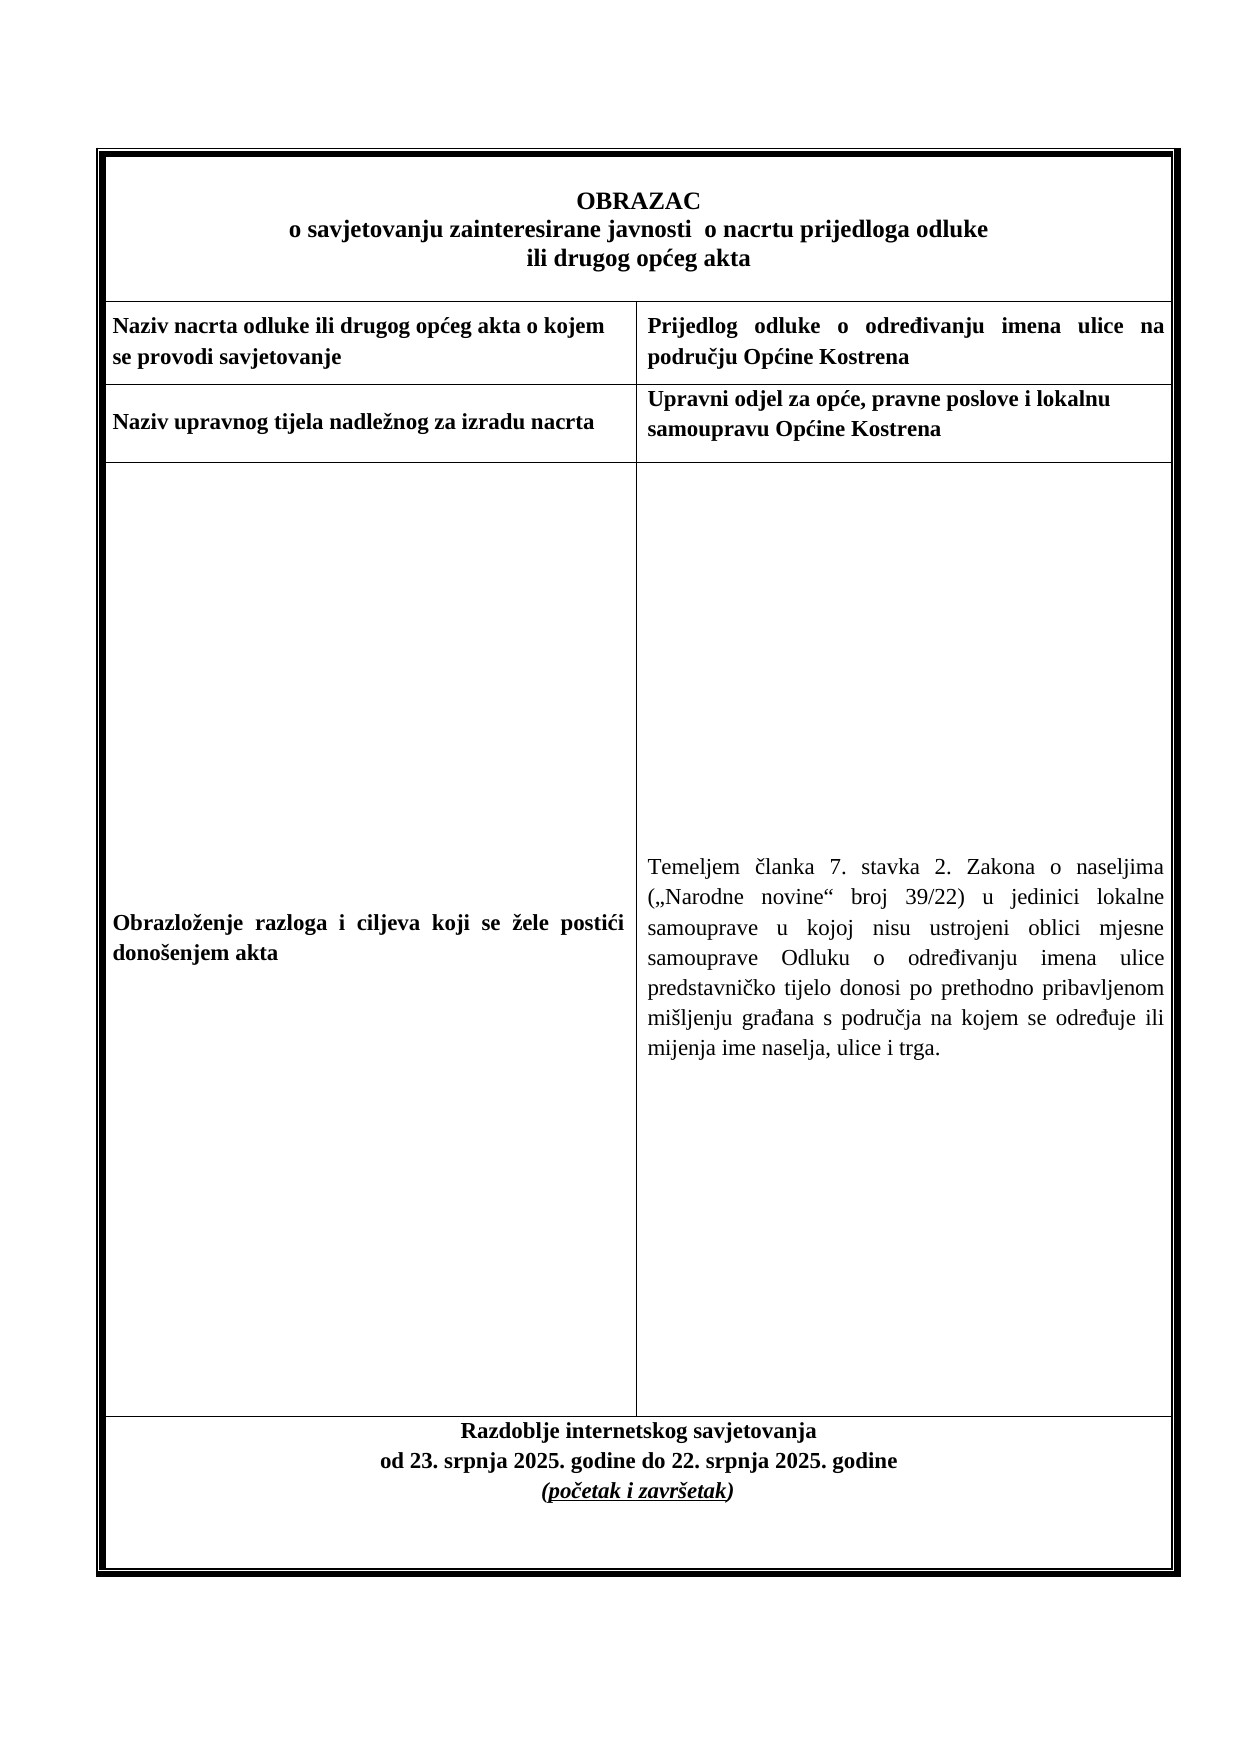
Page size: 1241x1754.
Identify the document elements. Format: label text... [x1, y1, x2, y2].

table_cell Upravni odjel za opće, pravne poslove i lokalnu samoupravu Općine Kostrena [637, 385, 1171, 462]
table_cell Naziv nacrta odluke ili drugog općeg akta o kojem se provodi savjetovanje [106, 302, 636, 384]
table_cell Temeljem članka 7. stavka 2. Zakona o naseljima („Narodne novine“ broj 39/22) u jedinici lokalne samouprave u kojoj nisu ustrojeni oblici mjesne samouprave Odluku o određivanju imena ulice predstavničko tijelo donosi po prethodno pribavljenom mišljenju građana s područja na kojem se određuje ili mijenja ime naselja, ulice i trga. [637, 463, 1171, 1416]
table_cell Obrazloženje razloga i ciljeva koji se žele postići donošenjem akta [106, 463, 636, 1416]
table_cell Prijedlog odluke o određivanju imena ulice na području Općine Kostrena [637, 302, 1171, 384]
table_cell Naziv upravnog tijela nadležnog za izradu nacrta [106, 385, 636, 462]
table_cell Razdoblje internetskog savjetovanja od 23. srpnja 2025. godine do 22. srpnja 2025. godine (početak i završetak) [106, 1417, 1171, 1568]
table_header OBRAZAC o savjetovanju zainteresirane javnosti o nacrtu prijedloga odluke ili drugog općeg akta [106, 157, 1171, 301]
